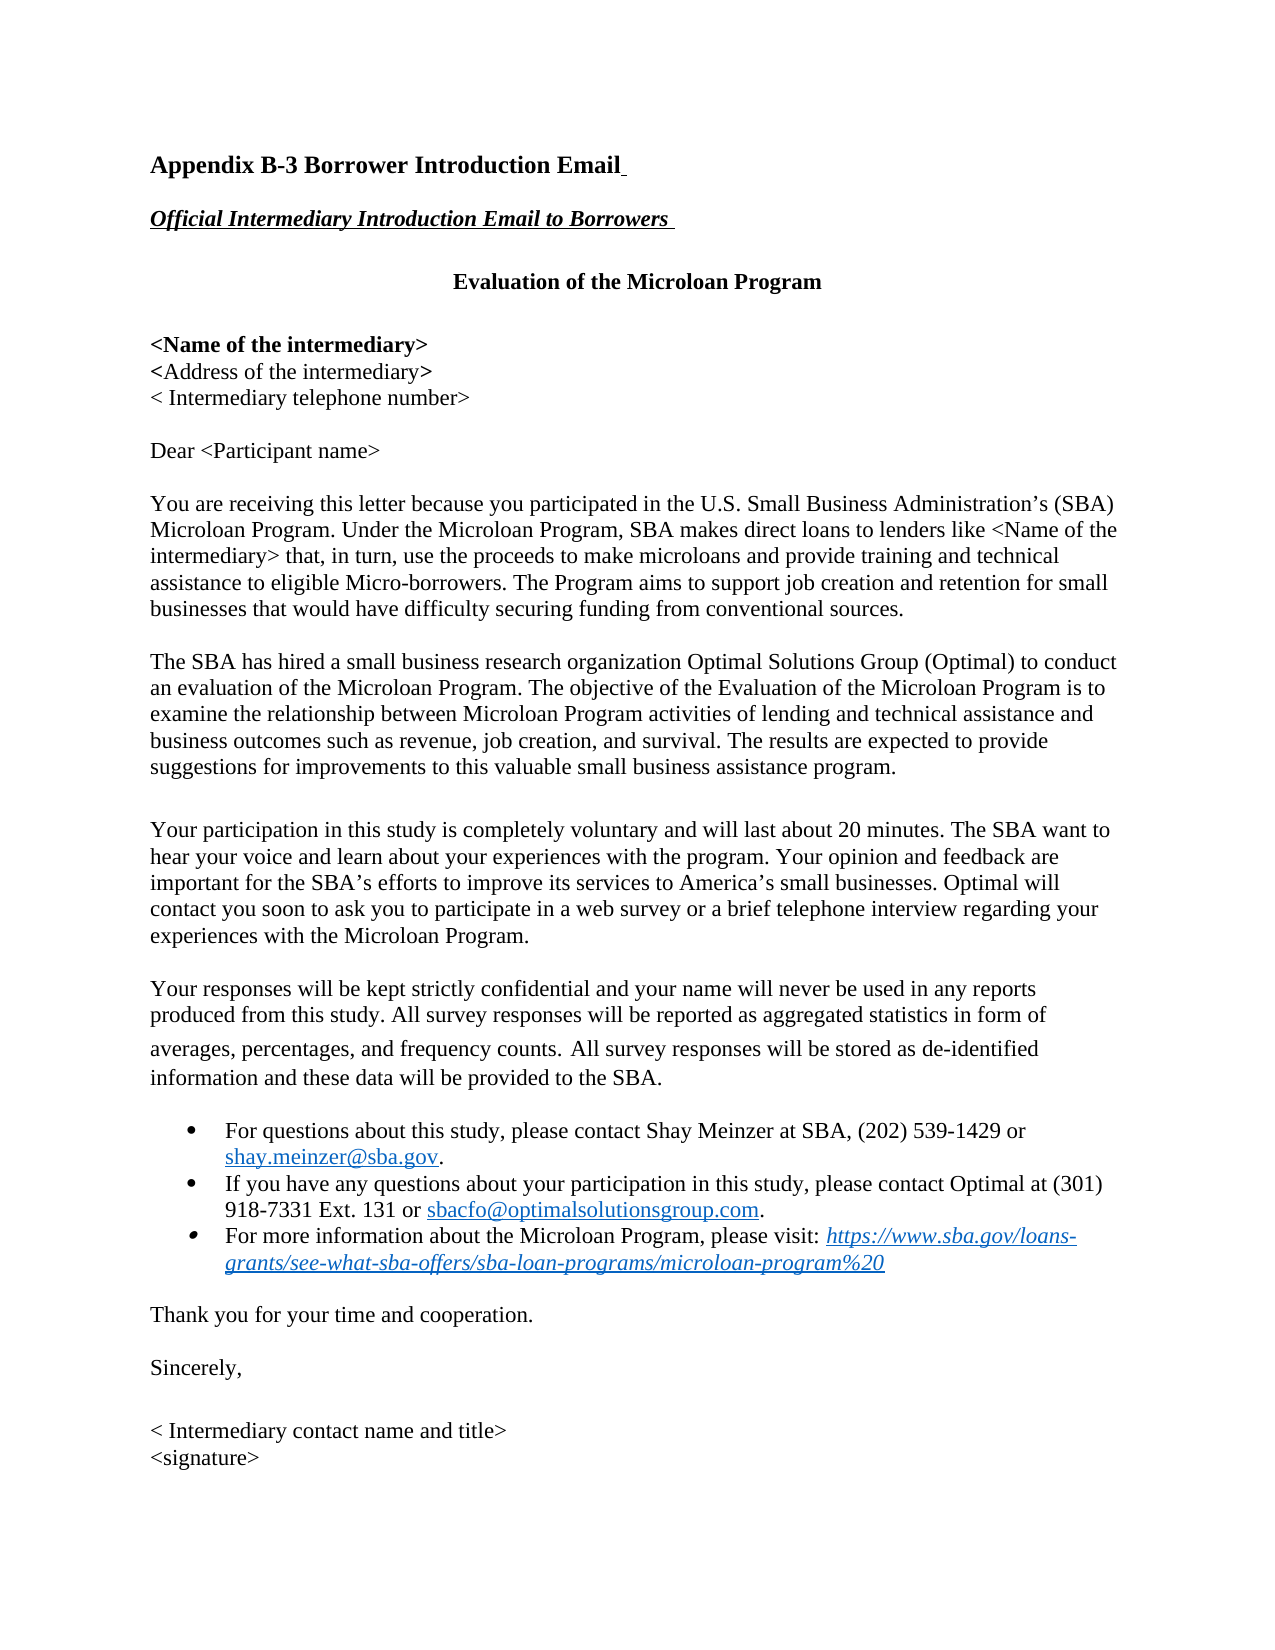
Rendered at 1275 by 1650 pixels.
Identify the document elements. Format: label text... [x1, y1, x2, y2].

text <signature> [150, 1444, 1125, 1470]
text Your responses will be kept strictly confidential and your name will never be used in any reports produced from this study. All survey responses will be reported as aggregated statistics in form of averages, percentages, and frequency counts. All survey responses will be stored as de-identified information and these data will be provided to the SBA. [150, 974, 1125, 1091]
text Evaluation of the Microloan Program [150, 268, 1125, 295]
text <Address of the intermediary> [150, 358, 1200, 384]
text Sincerely, [150, 1354, 1125, 1417]
text Official Intermediary Introduction Email to Borrowers [150, 205, 1125, 231]
text You are receiving this letter because you participated in the U.S. Small Business Administration’s (SBA) Microloan Program. Under the Microloan Program, SBA makes direct loans to lenders like <Name of the intermediary> that, in turn, use the proceeds to make microloans and provide training and technical assistance to eligible Micro-borrowers. The Program aims to support job creation and retention for small businesses that would have difficulty securing funding from conventional sources. [150, 490, 1125, 621]
list If you have any questions about your participation in this study, please contact Optimal at (301) 918-7331 Ext. 131 or sbacfo@optimalsolutionsgroup.com. [187, 1169, 1125, 1222]
text < Intermediary contact name and title> [150, 1417, 1125, 1444]
list For more information about the Microloan Program, please visit: https://www.sba.gov/loans-grants/see-what-sba-offers/sba-loan-programs/microloan-program%20 [187, 1222, 1125, 1275]
text The SBA has hired a small business research organization Optimal Solutions Group (Optimal) to conduct an evaluation of the Microloan Program. The objective of the Evaluation of the Microloan Program is to examine the relationship between Microloan Program activities of lending and technical assistance and business outcomes such as revenue, job creation, and survival. The results are expected to provide suggestions for improvements to this valuable small business assistance program. [150, 648, 1125, 779]
text Dear <Participant name> [150, 437, 1125, 463]
text <Name of the intermediary> [150, 332, 1200, 358]
list For questions about this study, please contact Shay Meinzer at SBA, (202) 539-1429 or shay.meinzer@sba.gov. [187, 1117, 1125, 1169]
text Appendix B-3 Borrower Introduction Email [150, 150, 1125, 179]
text < Intermediary telephone number> [150, 384, 1125, 411]
text Your participation in this study is completely voluntary and will last about 20 minutes. The SBA want to hear your voice and learn about your experiences with the program. Your opinion and feedback are important for the SBA’s efforts to improve its services to America’s small businesses. Optimal will contact you soon to ask you to participate in a web survey or a brief telephone interview regarding your experiences with the Microloan Program. [150, 816, 1125, 948]
text Thank you for your time and cooperation. [150, 1301, 1125, 1328]
